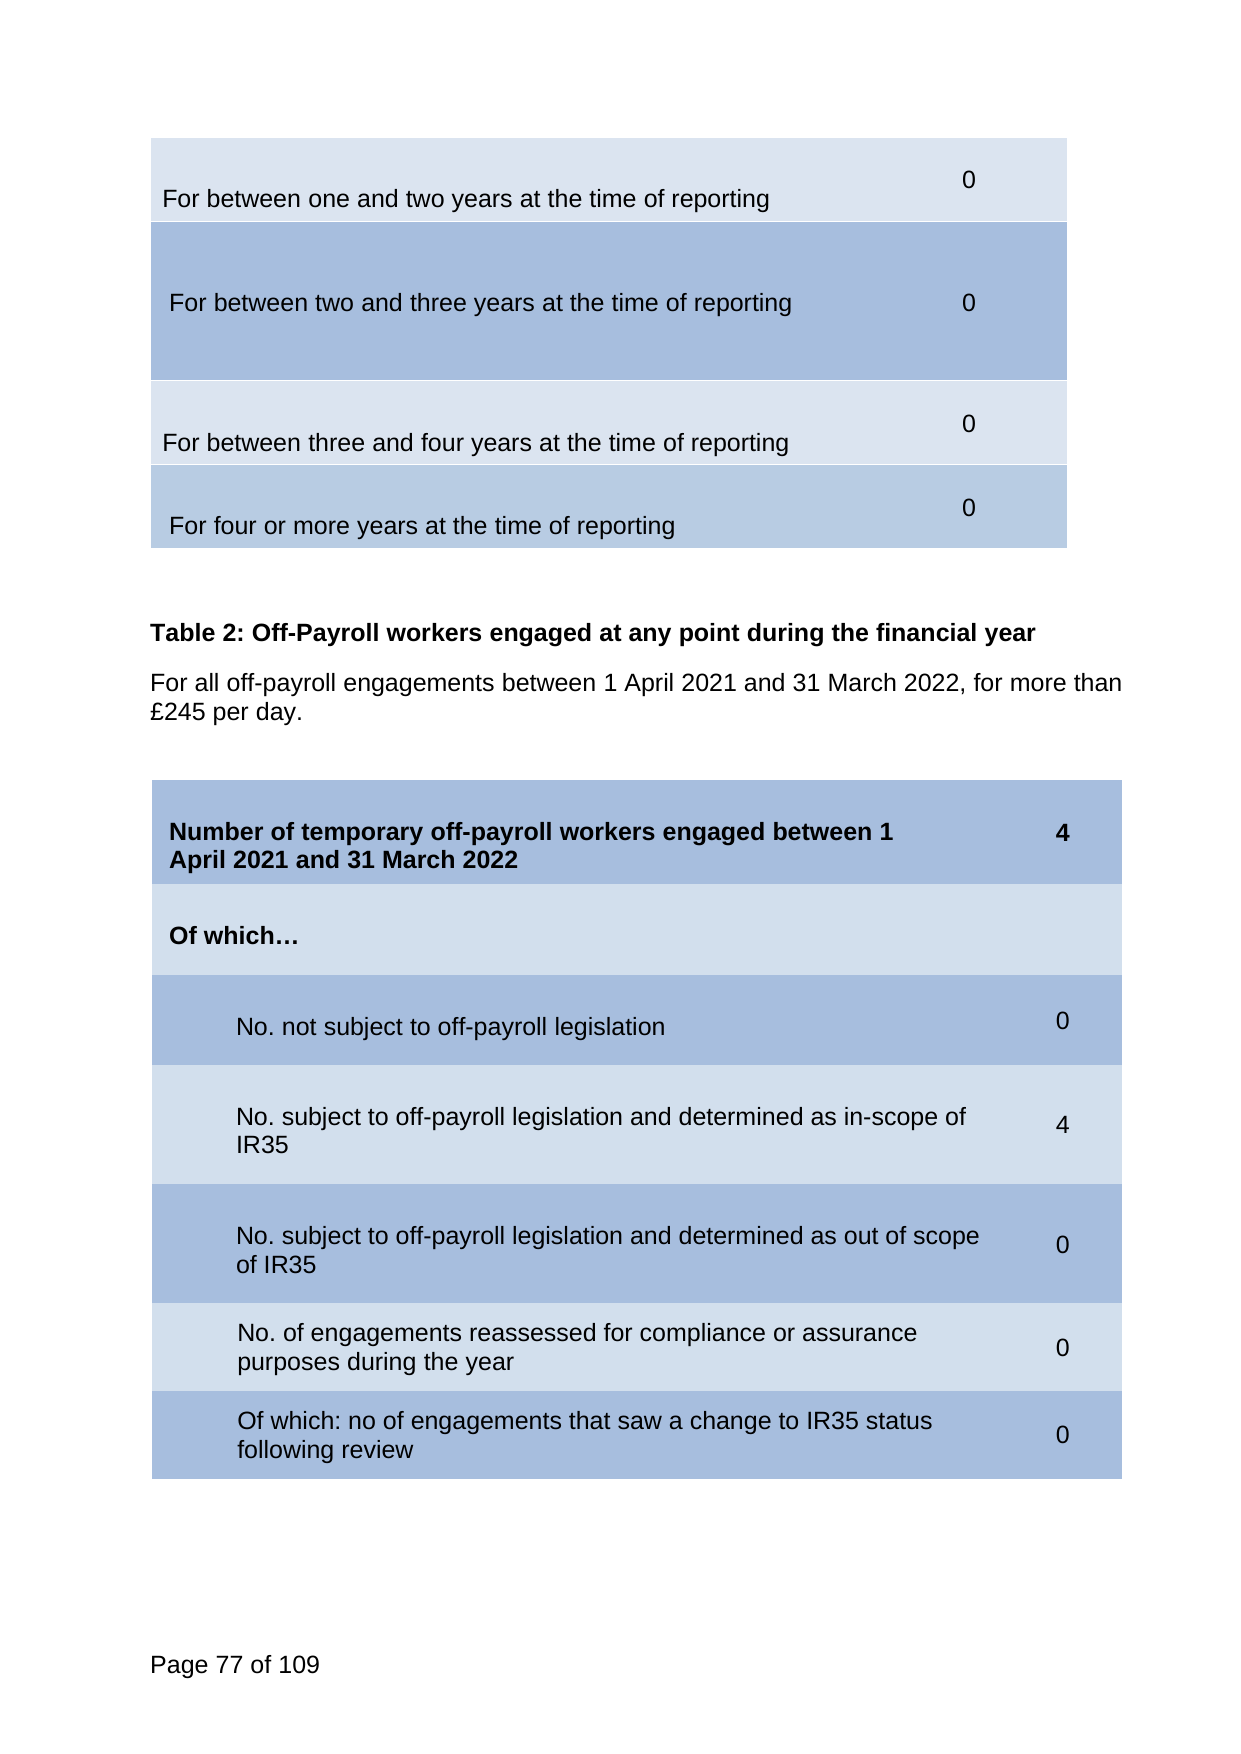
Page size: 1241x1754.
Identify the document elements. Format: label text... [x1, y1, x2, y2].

subtitle Table 2: Off-Payroll workers engaged at any point during the financial year [150, 618, 1151, 647]
text £245 per day. [150, 697, 1151, 725]
table_cell 0 [1003, 1303, 1122, 1391]
table_cell No. subject to off-payroll legislation and determined as out of scope of IR35 [152, 1184, 1003, 1303]
table_cell No. not subject to off-payroll legislation [152, 975, 1003, 1065]
table_cell For between three and four years at the time of reporting [151, 381, 874, 464]
table_cell 0 [874, 381, 1067, 464]
table_cell For between two and three years at the time of reporting [151, 222, 874, 380]
table_header 0 [874, 138, 1067, 221]
table_cell 0 [874, 465, 1067, 548]
table_cell Of which… [152, 884, 1003, 975]
table_header For between one and two years at the time of reporting [151, 138, 874, 221]
table_cell For four or more years at the time of reporting [151, 465, 874, 548]
table_cell 0 [1003, 975, 1122, 1065]
table_cell 0 [1003, 1184, 1122, 1303]
table_cell No. subject to off-payroll legislation and determined as in-scope of IR35 [152, 1065, 1003, 1184]
table_header Number of temporary off-payroll workers engaged between 1 April 2021 and 31 March 2022 [152, 780, 1003, 884]
table_cell [1003, 884, 1122, 975]
table_cell 0 [1003, 1391, 1122, 1479]
table_cell 4 [1003, 1065, 1122, 1184]
table_cell No. of engagements reassessed for compliance or assurance purposes during the year [152, 1303, 1003, 1391]
table_cell 0 [874, 222, 1067, 380]
table_cell Of which: no of engagements that saw a change to IR35 status following review [152, 1391, 1003, 1479]
table_header 4 [1003, 780, 1122, 884]
text For all off-payroll engagements between 1 April 2021 and 31 March 2022, for more than [150, 668, 1151, 696]
